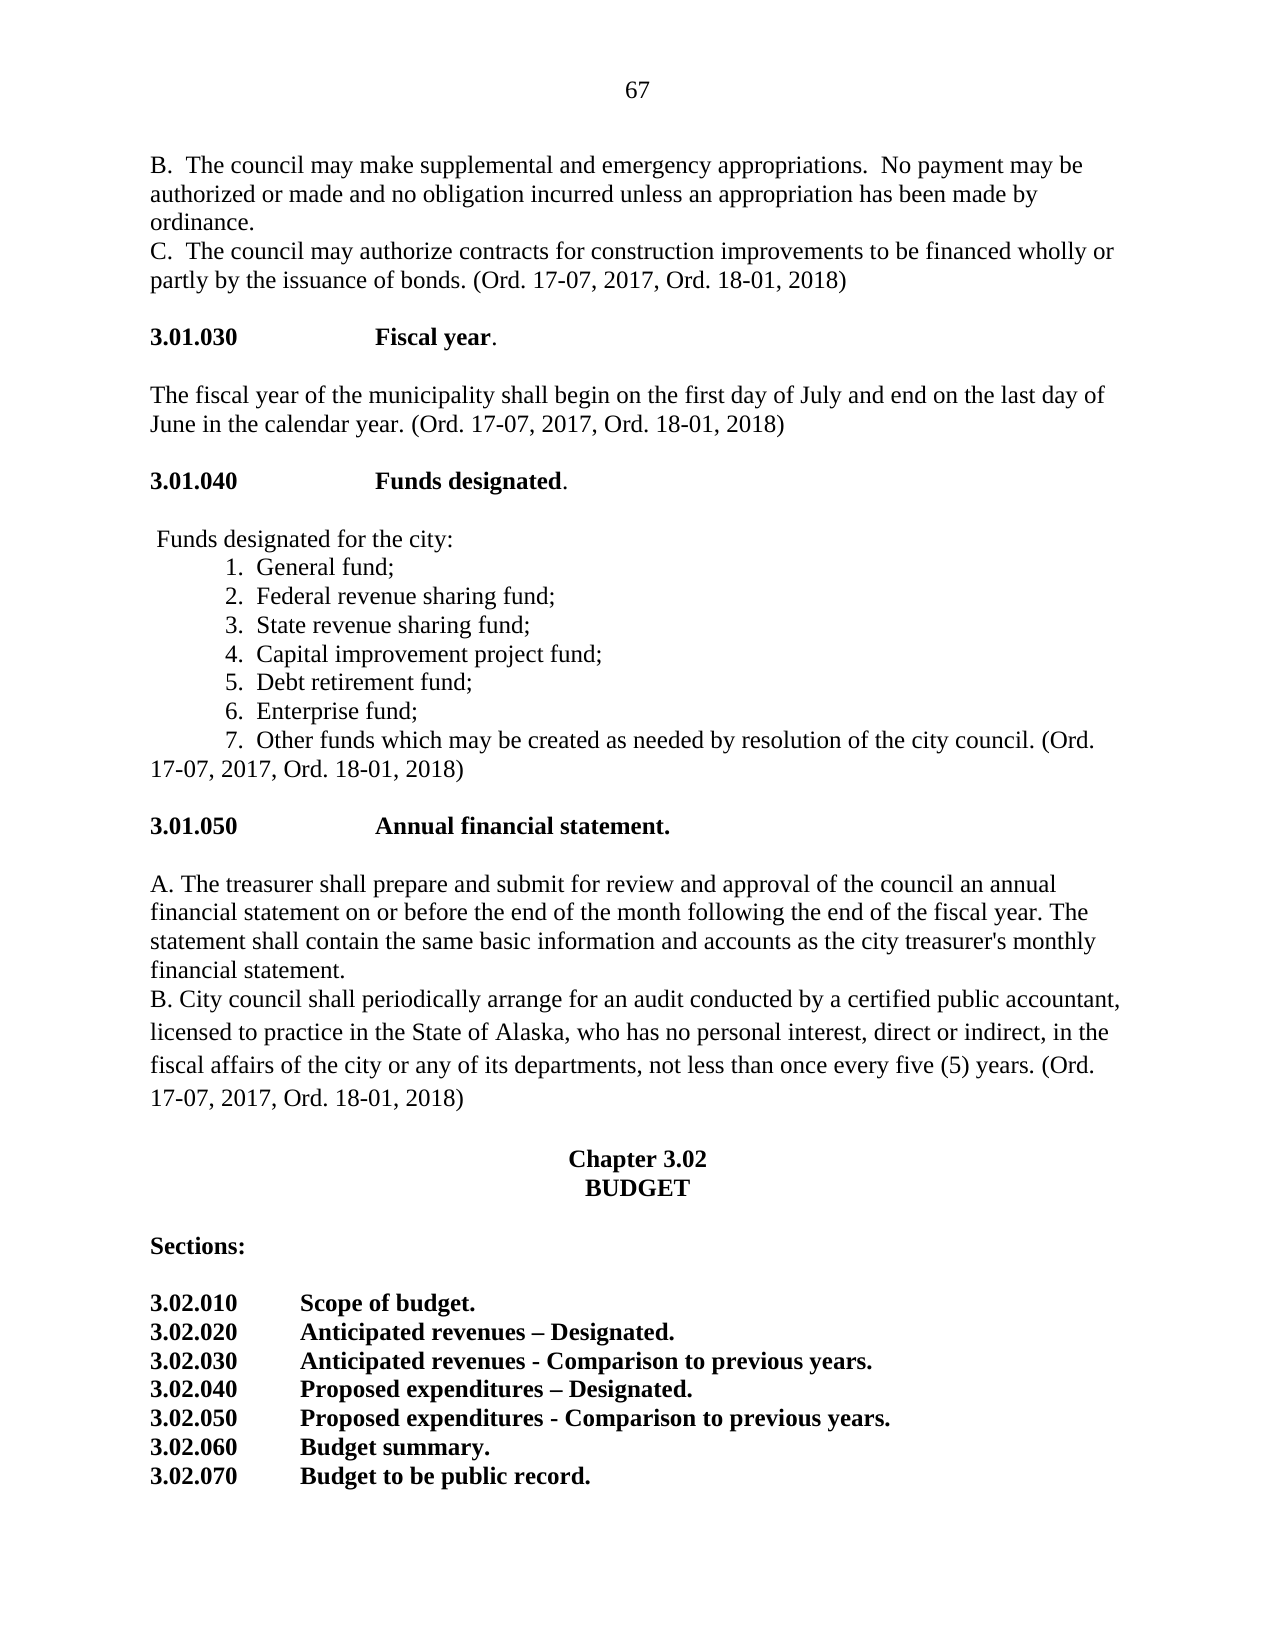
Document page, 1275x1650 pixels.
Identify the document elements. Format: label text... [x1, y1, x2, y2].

text 3.01.050 Annual financial statement. [150, 811, 1125, 840]
text The fiscal year of the municipality shall begin on the first day of July and end on the last day of June in the calendar year. (Ord. 17-07, 2017, Ord. 18-01, 2018) [150, 380, 1125, 437]
text 3.02.010 Scope of budget. [150, 1288, 1125, 1317]
text 3.02.040 Proposed expenditures – Designated. [150, 1374, 1125, 1403]
text 3.02.020 Anticipated revenues – Designated. [150, 1317, 1125, 1346]
text 3.01.030 Fiscal year. [150, 322, 1125, 351]
text 3. State revenue sharing fund; [150, 610, 1125, 639]
text Chapter 3.02 [150, 1144, 1125, 1173]
text B. The council may make supplemental and emergency appropriations. No payment may be authorized or made and no obligation incurred unless an appropriation has been made by ordinance. [150, 150, 1125, 236]
text 5. Debt retirement fund; [150, 667, 1125, 696]
text 3.02.060 Budget summary. [150, 1432, 1125, 1461]
text 4. Capital improvement project fund; [150, 639, 1125, 667]
text 2. Federal revenue sharing fund; [150, 581, 1125, 610]
text 3.02.050 Proposed expenditures - Comparison to previous years. [150, 1403, 1125, 1432]
text C. The council may authorize contracts for construction improvements to be financed wholly or partly by the issuance of bonds. (Ord. 17-07, 2017, Ord. 18-01, 2018) [150, 236, 1125, 294]
text 7. Other funds which may be created as needed by resolution of the city council. (Ord. 17-07, 2017, Ord. 18-01, 2018) [150, 725, 1125, 782]
text 3.01.040 Funds designated. [150, 466, 1125, 495]
text B. City council shall periodically arrange for an audit conducted by a certified public accountant, licensed to practice in the State of Alaska, who has no personal interest, direct or indirect, in the fiscal affairs of the city or any of its departments, not less than once every five (5) years. (Ord. 17-07, 2017, Ord. 18-01, 2018) [150, 984, 1125, 1112]
text Sections: [150, 1231, 1125, 1259]
text 3.02.070 Budget to be public record. [150, 1461, 1125, 1489]
text 3.02.030 Anticipated revenues - Comparison to previous years. [150, 1346, 1125, 1374]
text Funds designated for the city: [150, 524, 1125, 552]
text 6. Enterprise fund; [150, 696, 1125, 725]
text 1. General fund; [150, 552, 1125, 581]
text BUDGET [150, 1173, 1125, 1202]
text A. The treasurer shall prepare and submit for review and approval of the council an annual financial statement on or before the end of the month following the end of the fiscal year. The statement shall contain the same basic information and accounts as the city treasurer's monthly financial statement. [150, 869, 1125, 984]
